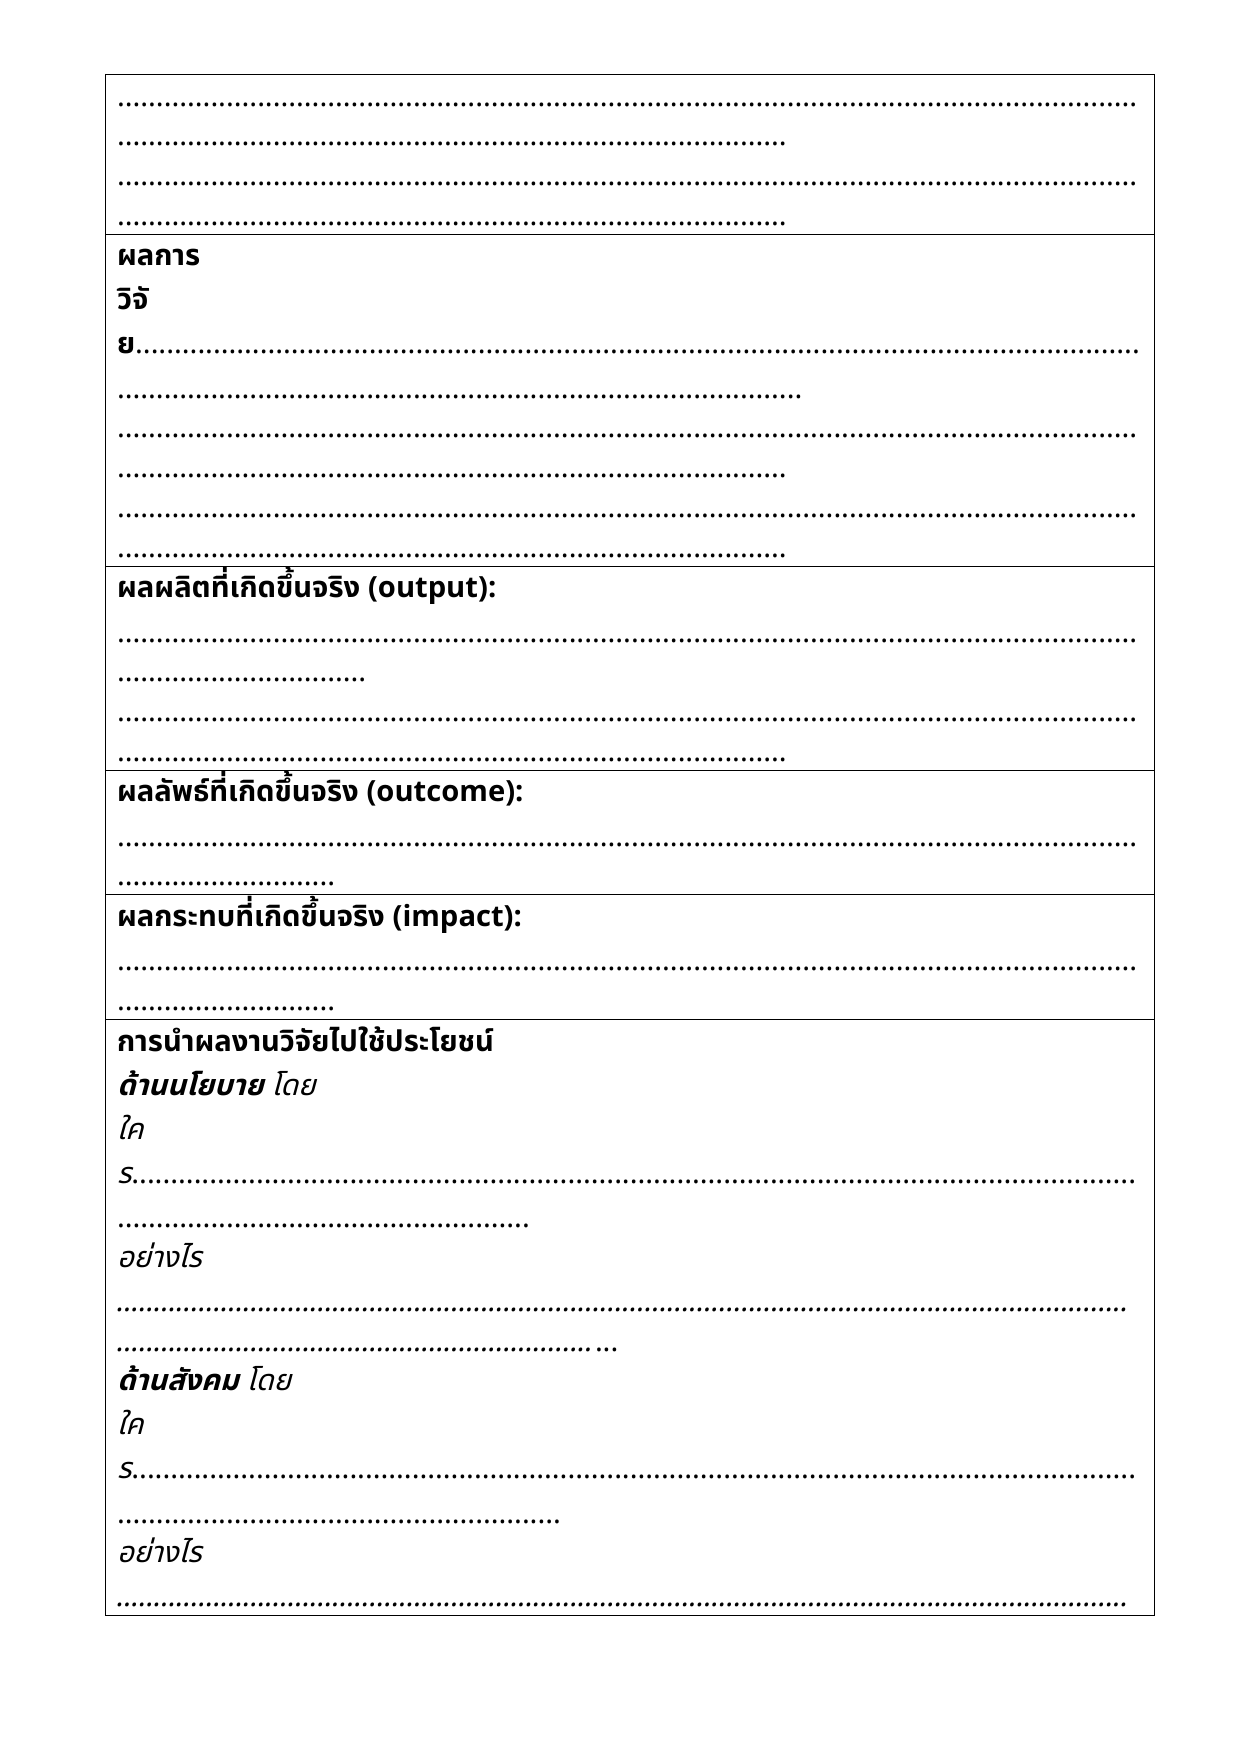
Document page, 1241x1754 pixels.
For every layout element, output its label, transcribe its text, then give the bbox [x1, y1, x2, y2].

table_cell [106, 1020, 1154, 1615]
table_cell ผลกระทบที่เกิดขึ้นจริง (impact): ............................................................................................................................................................... [106, 895, 1154, 1019]
table_cell ผลการวิจัย......................................................................................................................................................................................................................... ......................................................................................................................................................................................................................... ......................................................................................................................................................................................................................... [106, 235, 1154, 566]
table_cell ผลลัพธ์ที่เกิดขึ้นจริง (outcome): ............................................................................................................................................................... [106, 771, 1154, 894]
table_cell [106, 75, 1154, 234]
table_cell ผลผลิตที่เกิดขึ้นจริง (output): ................................................................................................................................................................... ......................................................................................................................................................................................................................... [106, 567, 1154, 769]
